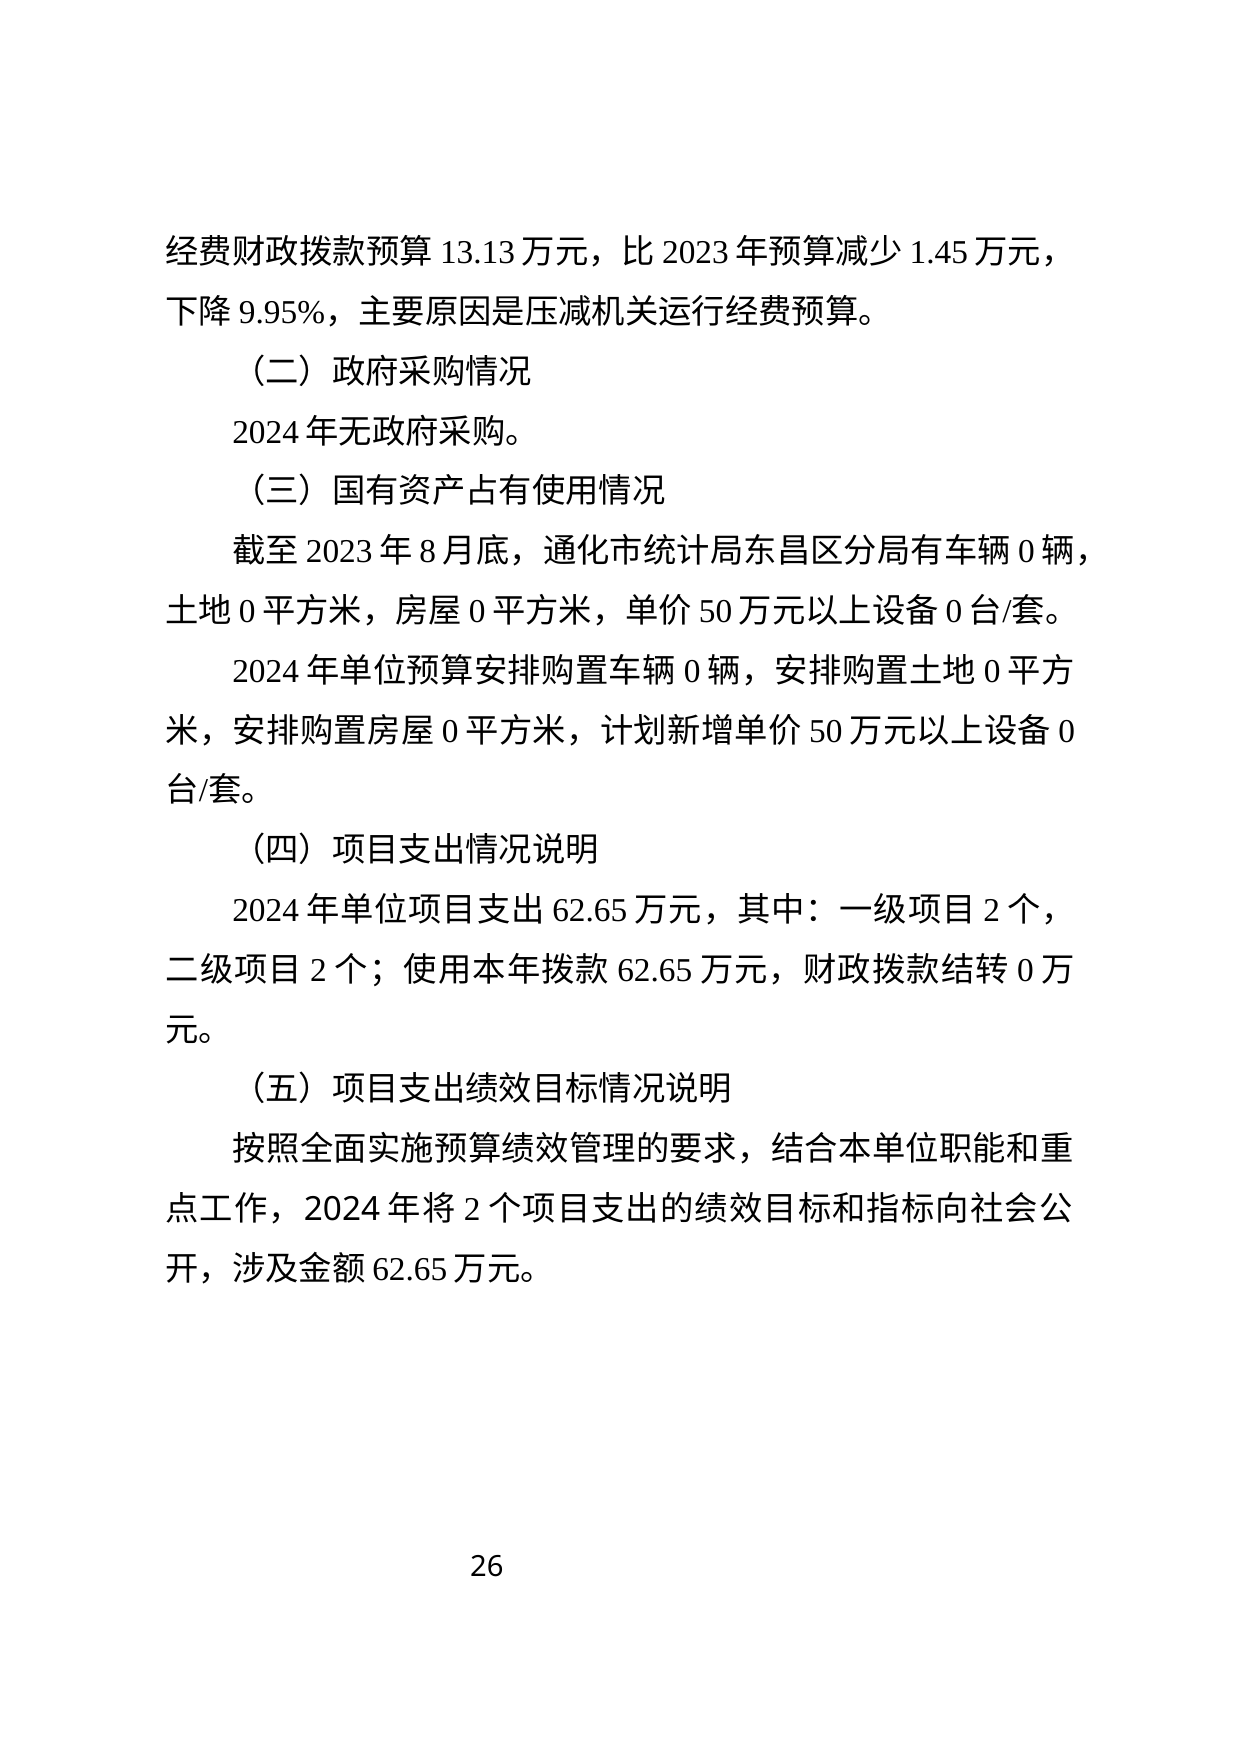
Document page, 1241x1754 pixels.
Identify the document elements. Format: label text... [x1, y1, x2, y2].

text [165, 219, 1075, 339]
list 项目支出情况说明 [165, 817, 1075, 877]
text 2024年单位预算安排购置车辆0辆，安排购置土地0平方米，安排购置房屋0平方米，计划新增单价50万元以上设备0台/套。 [165, 638, 1075, 817]
text （三）国有资产占有使用情况 [165, 458, 1075, 518]
text （五）项目支出绩效目标情况说明 [165, 1056, 1075, 1116]
text （二）政府采购情况 [165, 339, 1075, 399]
text 2024年单位项目支出62.65万元，其中：一级项目2个，二级项目2个；使用本年拨款62.65万元，财政拨款结转0万元。 [165, 877, 1075, 1056]
text 按照全面实施预算绩效管理的要求，结合本单位职能和重点工作，2024年将2个项目支出的绩效目标和指标向社会公开，涉及金额62.65万元。 [165, 1116, 1075, 1296]
text 截至2023年8月底，通化市统计局东昌区分局有车辆0辆，土地0平方米，房屋0平方米，单价50万元以上设备0台/套。 [165, 518, 1075, 638]
text 2024年无政府采购。 [165, 399, 1075, 458]
